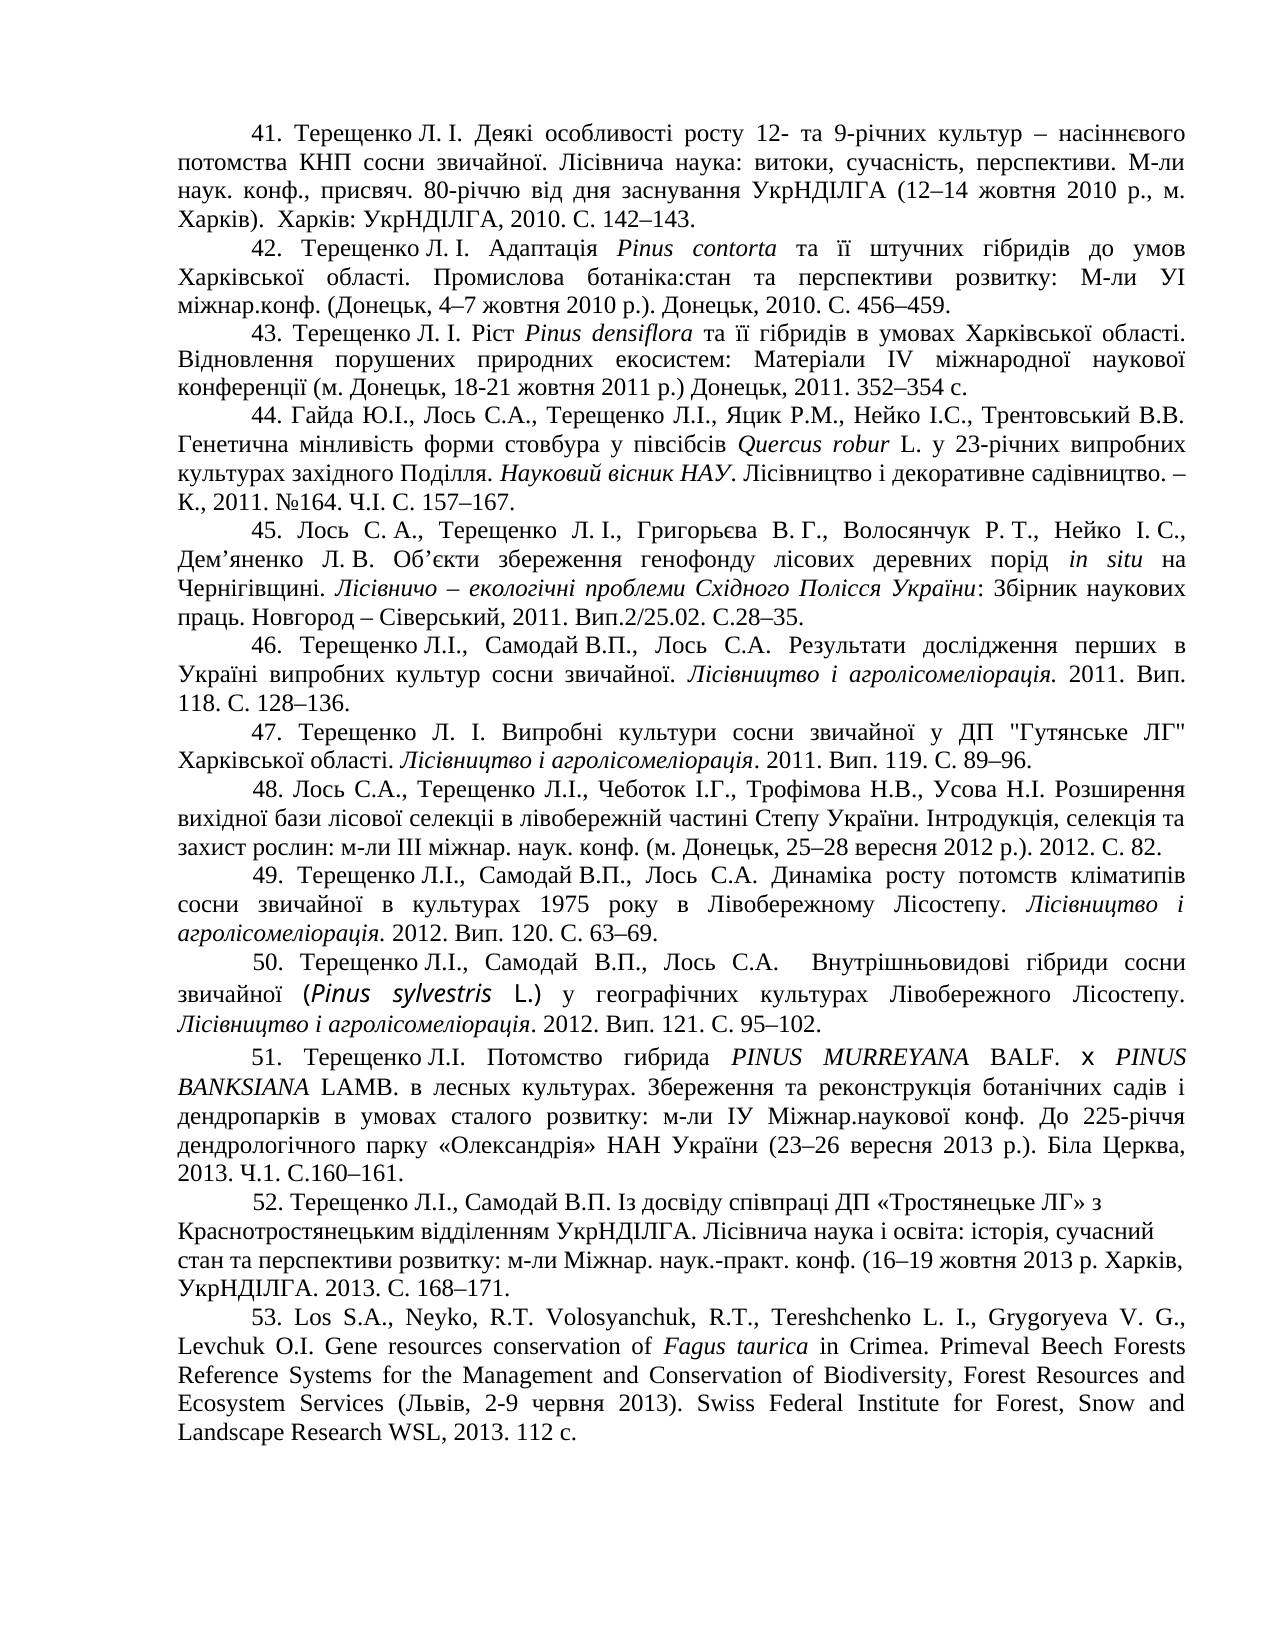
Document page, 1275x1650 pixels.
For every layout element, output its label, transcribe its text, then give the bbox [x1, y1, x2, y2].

text 43. Терещенко Л. І. Ріст Pinus densiflora та її гібридів в умовах Харківської області. Відновлення порушених природних екосистем: Матеріали IV міжнародної наукової конференції (м. Донецьк, 18-21 жовтня 2011 р.) Донецьк, 2011. 352–354 с. [177, 319, 1186, 400]
text 47. Терещенко Л. І. Випробні культури сосни звичайної у ДП "Гутянське ЛГ" Харківської області. Лісівництво і агролісомеліорація. 2011. Вип. 119. С. 89–96. [177, 717, 1186, 774]
text 51. Терещенко Л.І. Потомство гибрида РINUS MURREYANA ВALF. х РINUS BANKSIANA LAMB. в лесных культурах. Збереження та реконструкція ботанічних садів і дендропарків в умовах сталого розвитку: м-ли ІУ Міжнар.наукової конф. До 225-річчя дендрологічного парку «Олександрія» НАН України (23–26 вересня 2013 р.). Біла Церква, 2013. Ч.1. С.160–161. [177, 1038, 1186, 1187]
text 48. Лось С.А., Терещенко Л.І., Чеботок І.Г., Трофімова Н.В., Усова Н.І. Розширення вихідної бази лісової cелекціі в лівобережній частині Степу України. Інтродукція, селекція та захист рослин: м-ли ІІІ міжнар. наук. конф. (м. Донецьк, 25–28 вересня 2012 р.). 2012. С. 82. [177, 774, 1186, 860]
text 49. Терещенко Л.І., Самодай В.П., Лось С.А. Динаміка росту потомств кліматипів сосни звичайної в культурах 1975 року в Лівобережному Лісостепу. Лісівництво і агролісомеліорація. 2012. Вип. 120. С. 63–69. [177, 860, 1186, 947]
text 45. Лось С. А., Терещенко Л. І., Григорьєва В. Г., Волосянчук Р. Т., Нейко І. С., Дем’яненко Л. В. Об’єкти збереження генофонду лісових деревних порід in situ на Чернігівщині. Лісівничо – екологічні проблеми Східного Полісся України: Збірник наукових праць. Новгород – Сіверський, 2011. Вип.2/25.02. С.28–35. [177, 515, 1186, 630]
text 53. Los S.A., Neyko, R.T. Volosyanchuk, R.T., Теreshchenko L. I., Grygoryeva V. G., Levchuk O.I. Gene resources conservation of Fagus taurica in Crimea. Primeval Beech Forests Reference Systems for the Management and Conservation of Biodiversity, Forest Resources and Ecosystem Services (Львів, 2-9 червня 2013). Swiss Federal Institute for Forest, Snow and Landscape Research WSL, 2013. 112 с. [177, 1302, 1186, 1446]
text 44. Гайда Ю.І., Лось С.А., Терещенко Л.І., Яцик Р.М., Нейко І.С., Трентовський В.В. Генетична мінливість форми стовбура у півсібсів Quercus robur L. у 23-річних випробних культурах західного Поділля. Науковий вісник НАУ. Лісівництво і декоративне садівництво. – К., 2011. №164. Ч.І. С. 157–167. [177, 400, 1186, 515]
text 52. Терещенко Л.І., Самодай В.П. Із досвіду співпраці ДП «Тростянецьке ЛГ» з Краснотростянецьким відділенням УкрНДІЛГА. Лісівнича наука і освіта: історія, сучасний стан та перспективи розвитку: м-ли Міжнар. наук.-практ. конф. (16–19 жовтня 2013 р. Харків, УкрНДІЛГА. 2013. С. 168–171. [177, 1187, 1186, 1302]
text 42. Терещенко Л. І. Адаптація Рinus contorta та її штучних гібридів до умов Харківської області. Промислова ботаніка:стан та перспективи розвитку: М-ли УІ міжнар.конф. (Донецьк, 4–7 жовтня 2010 р.). Донецьк, 2010. С. 456–459. [177, 233, 1186, 319]
text 46. Терещенко Л.І., Самодай В.П., Лось С.А. Результати дослідження перших в Україні випробних культур сосни звичайної. Лісівництво і агролісомеліорація. 2011. Вип. 118. С. 128–136. [177, 630, 1186, 717]
text 50. Терещенко Л.І., Самодай В.П., Лось С.А. Внутрішньовидові гібриди сосни звичайної (Pinus sylvestris L.) у географічних культурах Лівобережного Лісостепу. Лісівництво і агролісомеліорація. 2012. Вип. 121. С. 95–102. [177, 947, 1186, 1038]
text 41. Терещенко Л. І. Деякі особливості росту 12- та 9-річних культур – насіннєвого потомства КНП сосни звичайної. Лісівнича наука: витоки, сучасність, перспективи. М-ли наук. конф., присвяч. 80-річчю від дня заснування УкрНДІЛГА (12–14 жовтня 2010 р., м. Харків). Харків: УкрНДІЛГА, 2010. С. 142–143. [177, 118, 1186, 233]
